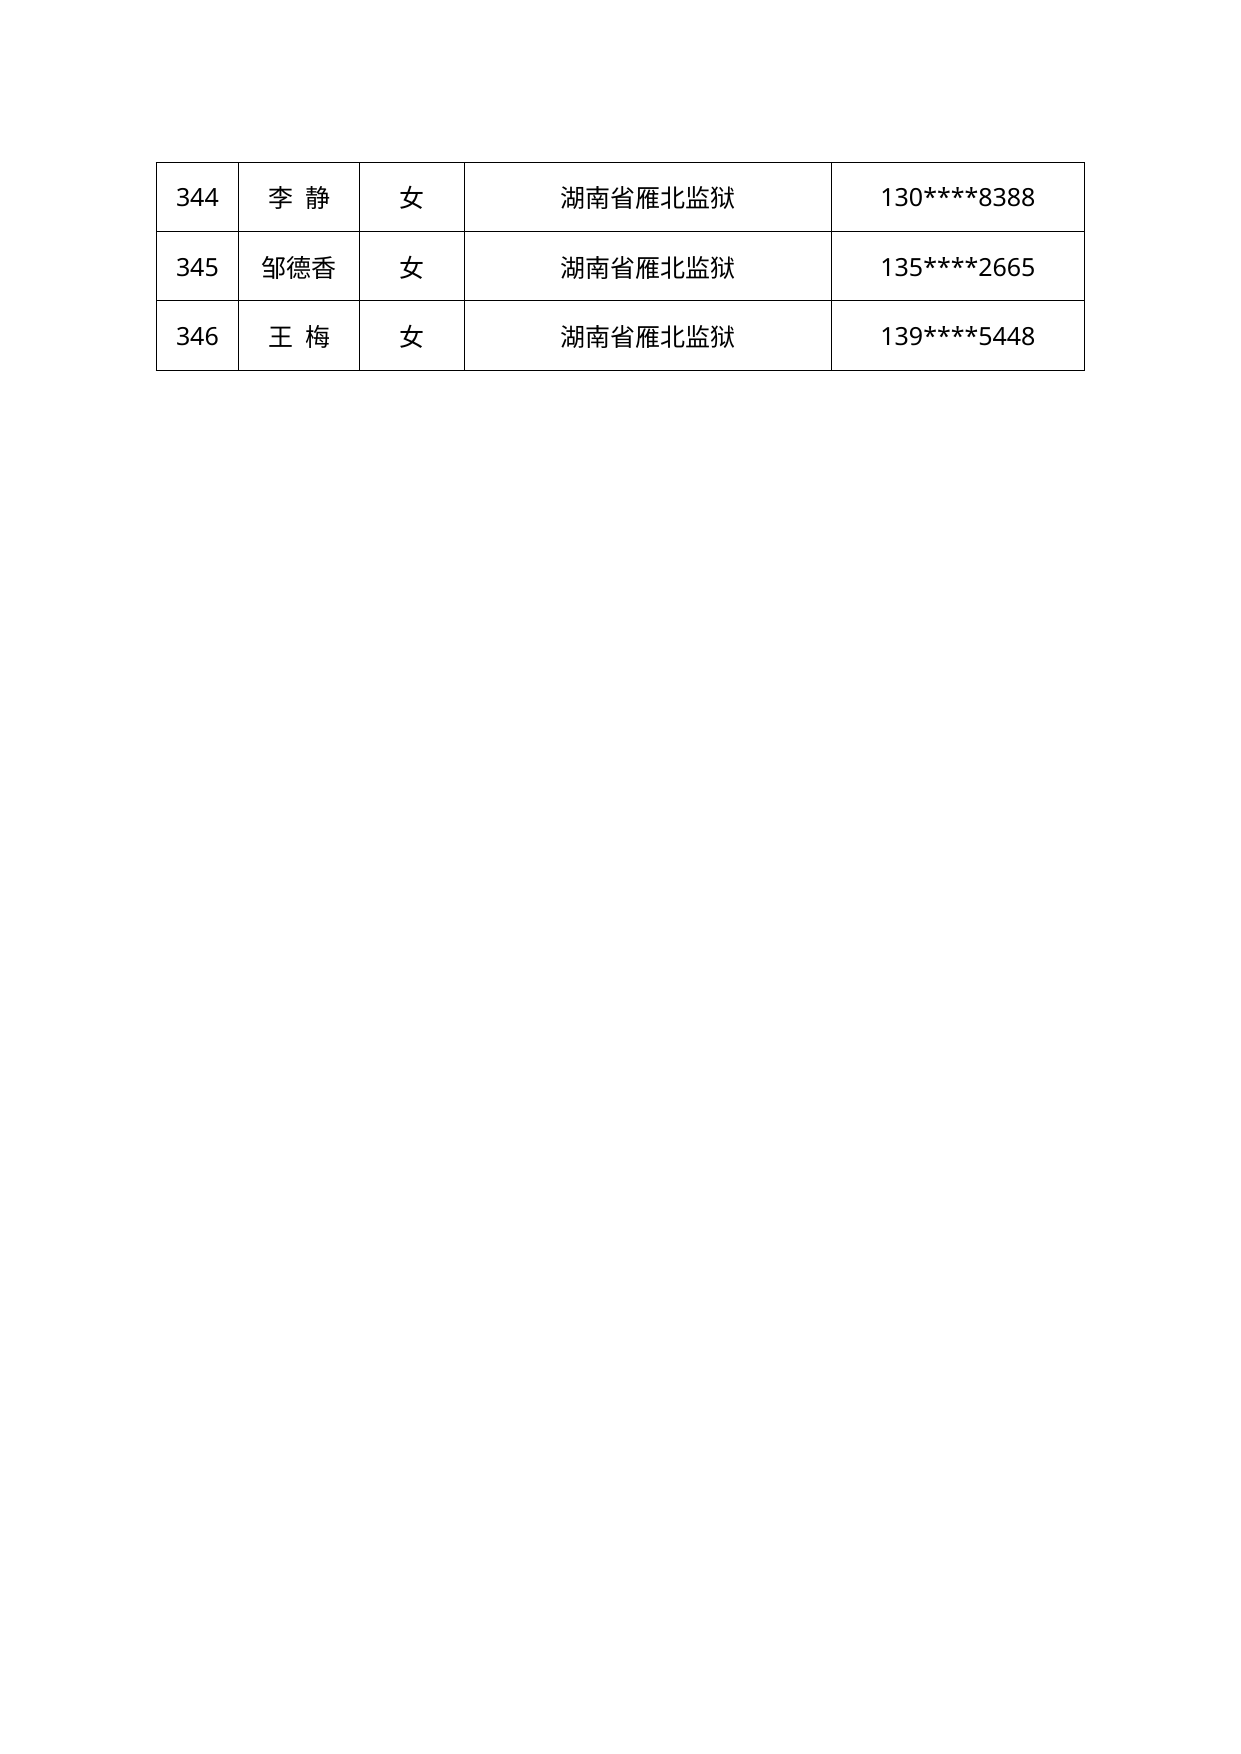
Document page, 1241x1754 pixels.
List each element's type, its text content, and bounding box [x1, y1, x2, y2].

table_cell 女 [360, 163, 464, 231]
table_cell 344 [157, 163, 238, 231]
table_cell 346 [157, 301, 238, 369]
table_cell 130****8388 [832, 163, 1084, 231]
table_cell 345 [157, 232, 238, 300]
table_cell 135****2665 [832, 232, 1084, 300]
table_cell 李 静 [239, 163, 359, 231]
table_cell 湖南省雁北监狱 [465, 301, 831, 369]
table_cell 王 梅 [239, 301, 359, 369]
table_cell 邹德香 [239, 232, 359, 300]
table_cell 湖南省雁北监狱 [465, 232, 831, 300]
table_cell 女 [360, 301, 464, 369]
table_cell 湖南省雁北监狱 [465, 163, 831, 231]
table_cell 139****5448 [832, 301, 1084, 369]
table_cell 女 [360, 232, 464, 300]
